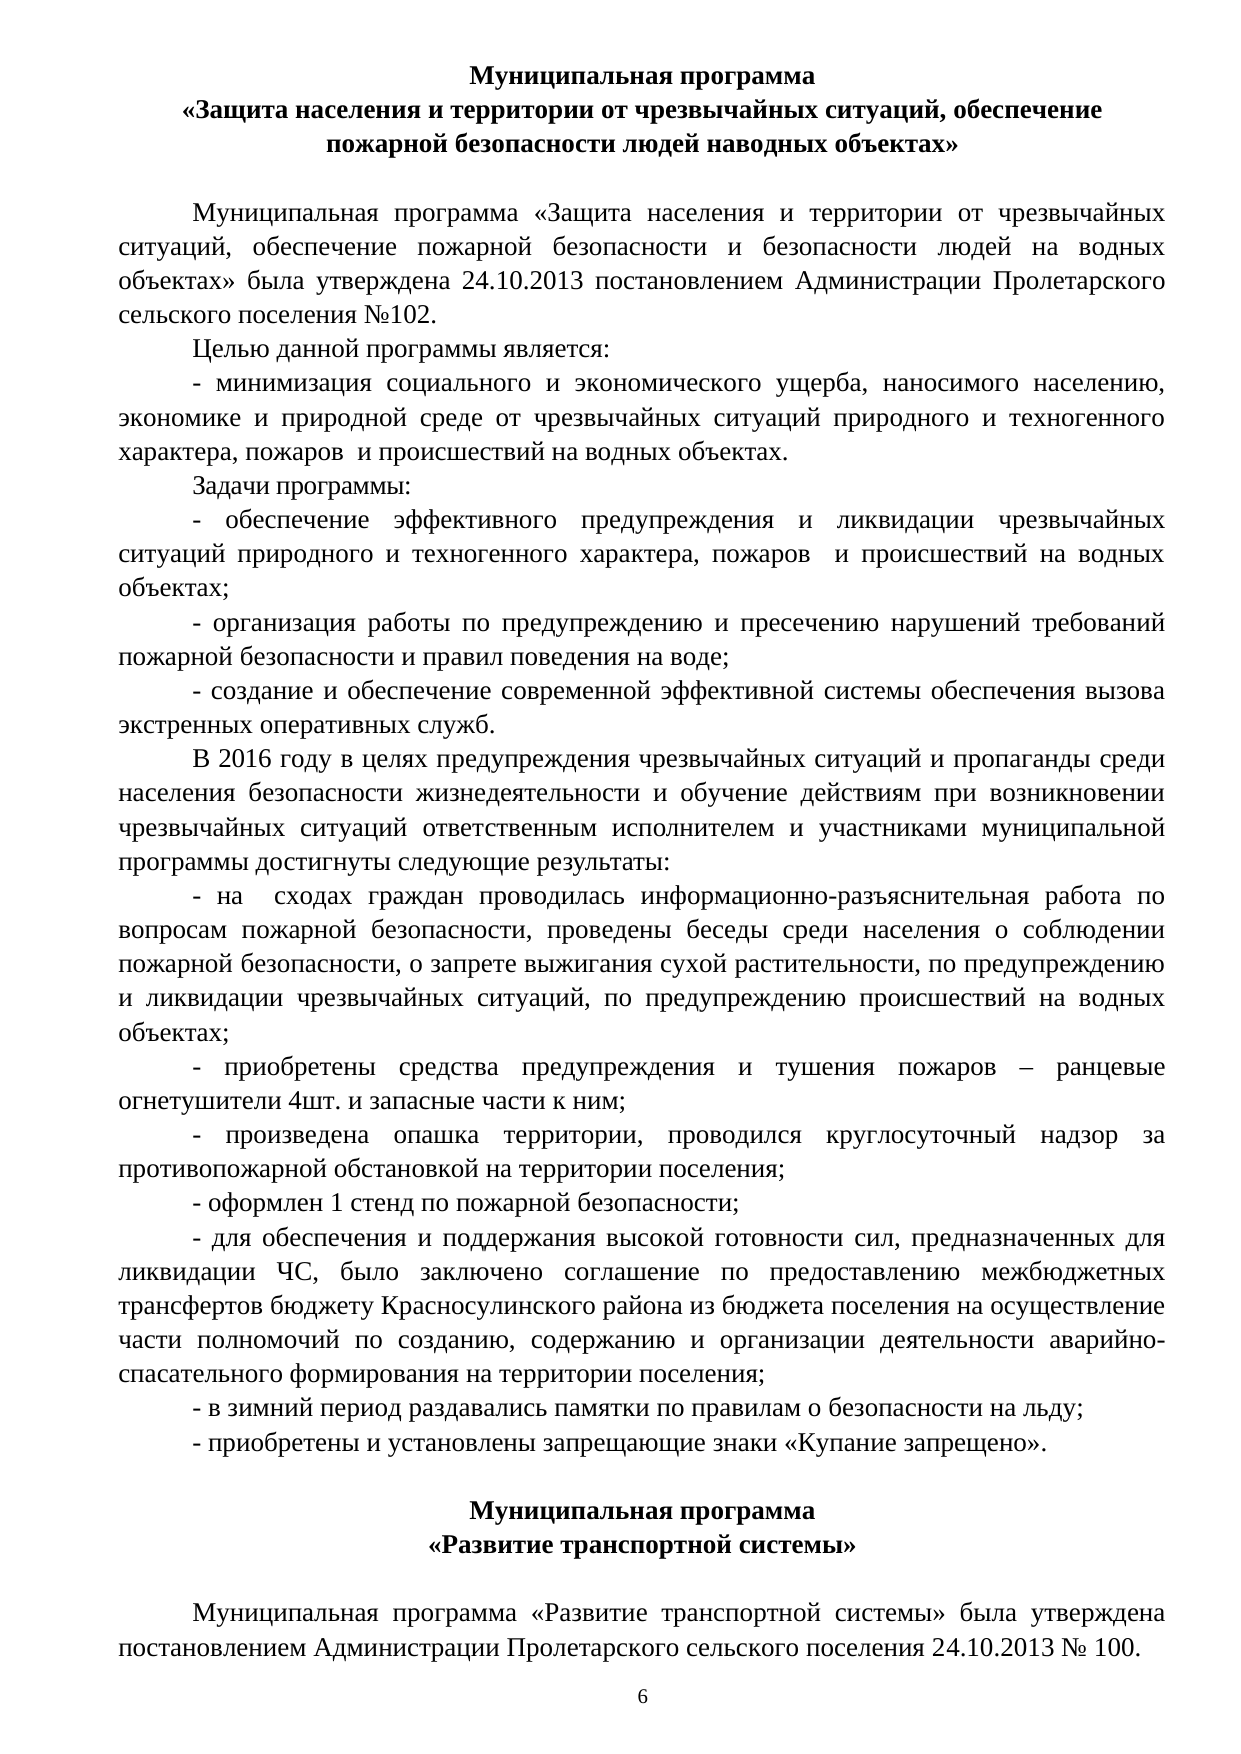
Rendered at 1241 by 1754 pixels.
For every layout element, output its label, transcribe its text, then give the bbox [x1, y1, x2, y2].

text - организация работы по предупреждению и пресечению нарушений требований пожарной безопасности и правил поведения на воде; [118, 606, 1167, 671]
text - в зимний период раздавались памятки по правилам о безопасности на льду; [118, 1392, 1167, 1423]
text - приобретены средства предупреждения и тушения пожаров – ранцевые огнетушители 4шт. и запасные части к ним; [118, 1050, 1167, 1115]
text - для обеспечения и поддержания высокой готовности сил, предназначенных для ликвидации ЧС, было заключено соглашение по предоставлению межбюджетных трансфертов бюджету Красносулинского района из бюджета поселения на осуществление части полномочий по созданию, содержанию и организации деятельности аварийно-спасательного формирования на территории поселения; [118, 1221, 1167, 1388]
text - произведена опашка территории, проводился круглосуточный надзор за противопожарной обстановкой на территории поселения; [118, 1118, 1167, 1183]
text Муниципальная программа «Развитие транспортной системы» была утверждена постановлением Администрации Пролетарского сельского поселения 24.10.2013 № 100. [118, 1597, 1167, 1662]
text Задачи программы: [118, 469, 1167, 500]
text Целью данной программы является: [118, 332, 1167, 363]
text В 2016 году в целях предупреждения чрезвычайных ситуаций и пропаганды среди населения безопасности жизнедеятельности и обучение действиям при возникновении чрезвычайных ситуаций ответственным исполнителем и участниками муниципальной программы достигнуты следующие результаты: [118, 742, 1167, 876]
text Муниципальная программа [118, 59, 1167, 90]
text Муниципальная программа [118, 1494, 1167, 1525]
text - оформлен 1 стенд по пожарной безопасности; [118, 1187, 1167, 1218]
text «Защита населения и территории от чрезвычайных ситуаций, обеспечение пожарной безопасности людей наводных объектах» [118, 93, 1167, 158]
text - приобретены и установлены запрещающие знаки «Купание запрещено». [118, 1426, 1167, 1457]
text Муниципальная программа «Защита населения и территории от чрезвычайных ситуаций, обеспечение пожарной безопасности и безопасности людей на водных объектах» была утверждена 24.10.2013 постановлением Администрации Пролетарского сельского поселения №102. [118, 196, 1167, 329]
text - создание и обеспечение современной эффективной системы обеспечения вызова экстренных оперативных служб. [118, 674, 1167, 739]
text - на сходах граждан проводилась информационно-разъяснительная работа по вопросам пожарной безопасности, проведены беседы среди населения о соблюдении пожарной безопасности, о запрете выжигания сухой растительности, по предупреждению и ликвидации чрезвычайных ситуаций, по предупреждению происшествий на водных объектах; [118, 879, 1167, 1047]
text - минимизация социального и экономического ущерба, наносимого населению, экономике и природной среде от чрезвычайных ситуаций природного и техногенного характера, пожаров и происшествий на водных объектах. [118, 367, 1167, 466]
text - обеспечение эффективного предупреждения и ликвидации чрезвычайных ситуаций природного и техногенного характера, пожаров и происшествий на водных объектах; [118, 503, 1167, 603]
text «Развитие транспортной системы» [118, 1528, 1167, 1559]
